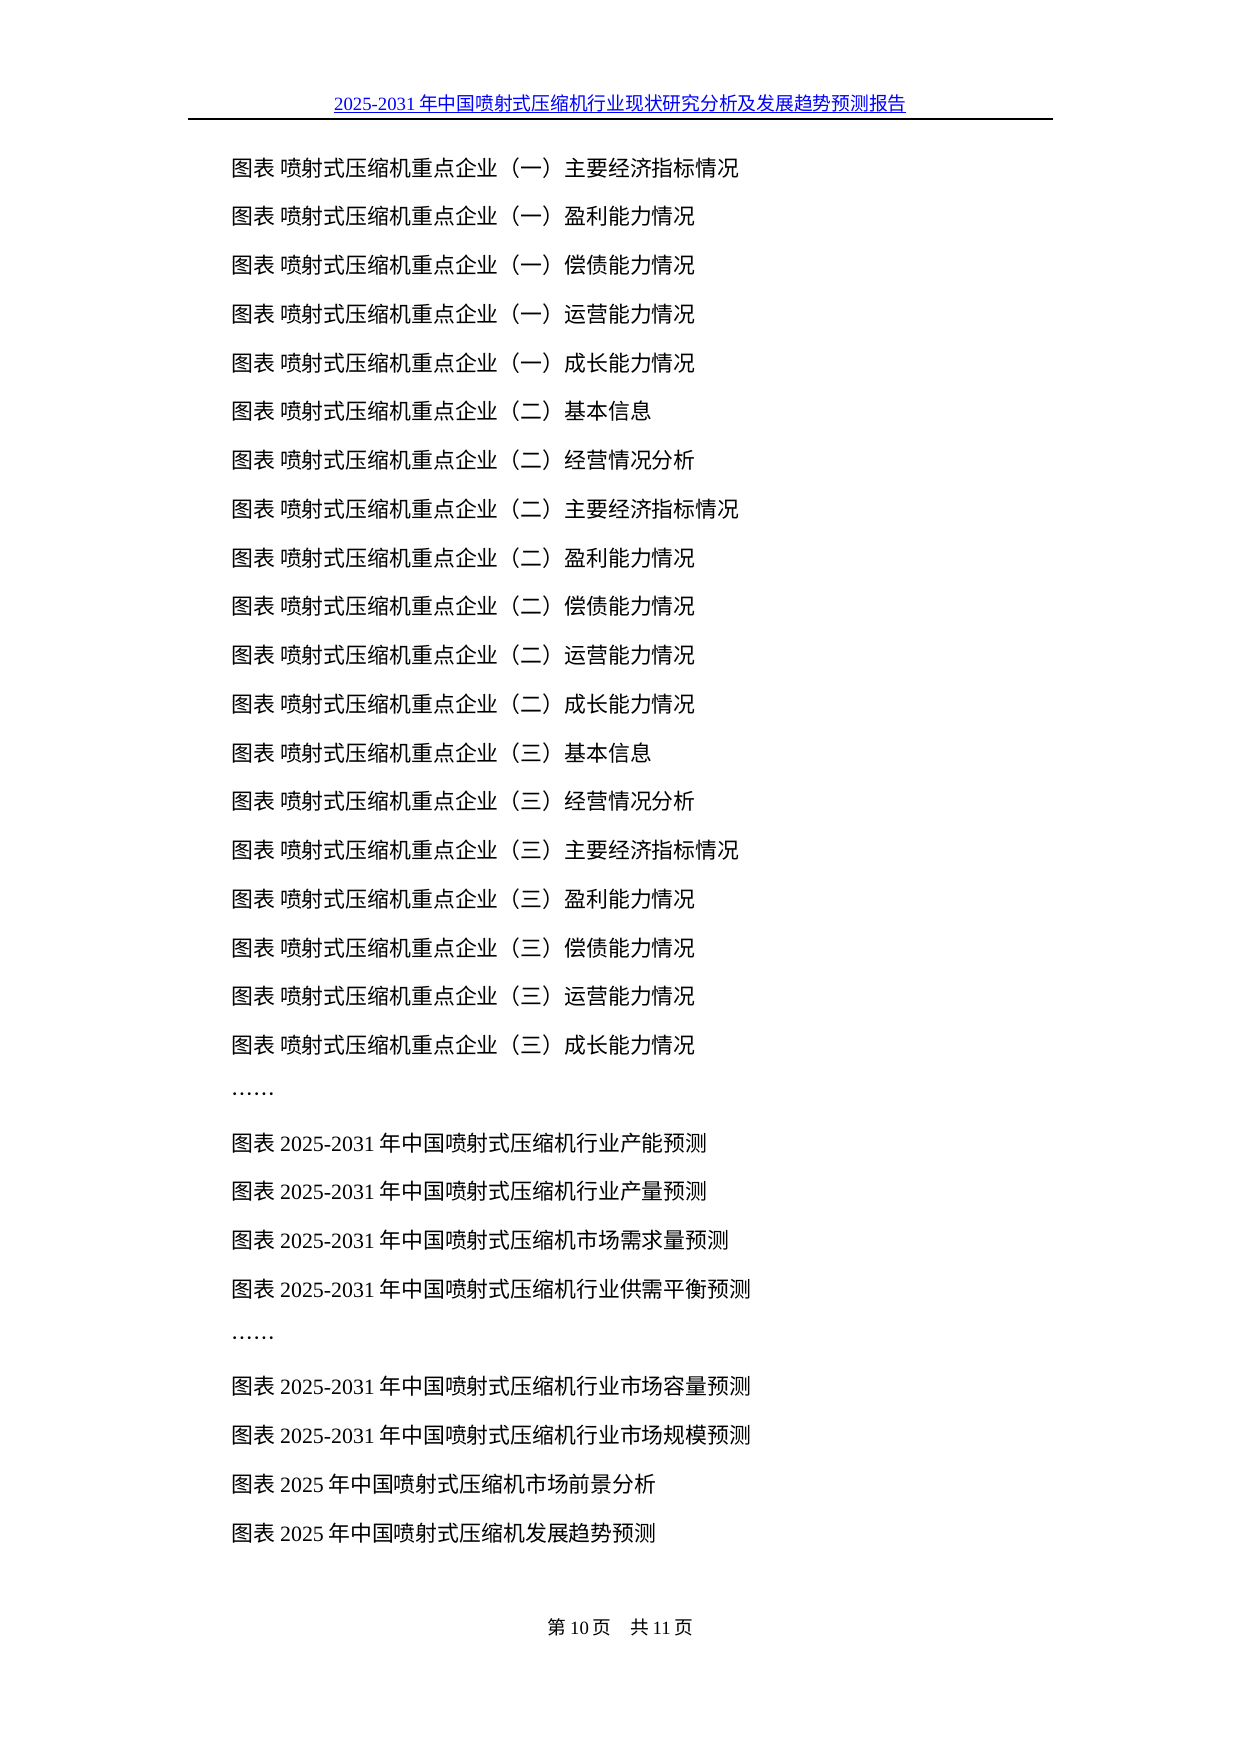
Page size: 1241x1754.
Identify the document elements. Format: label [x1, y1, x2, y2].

text [187, 150, 1053, 1548]
